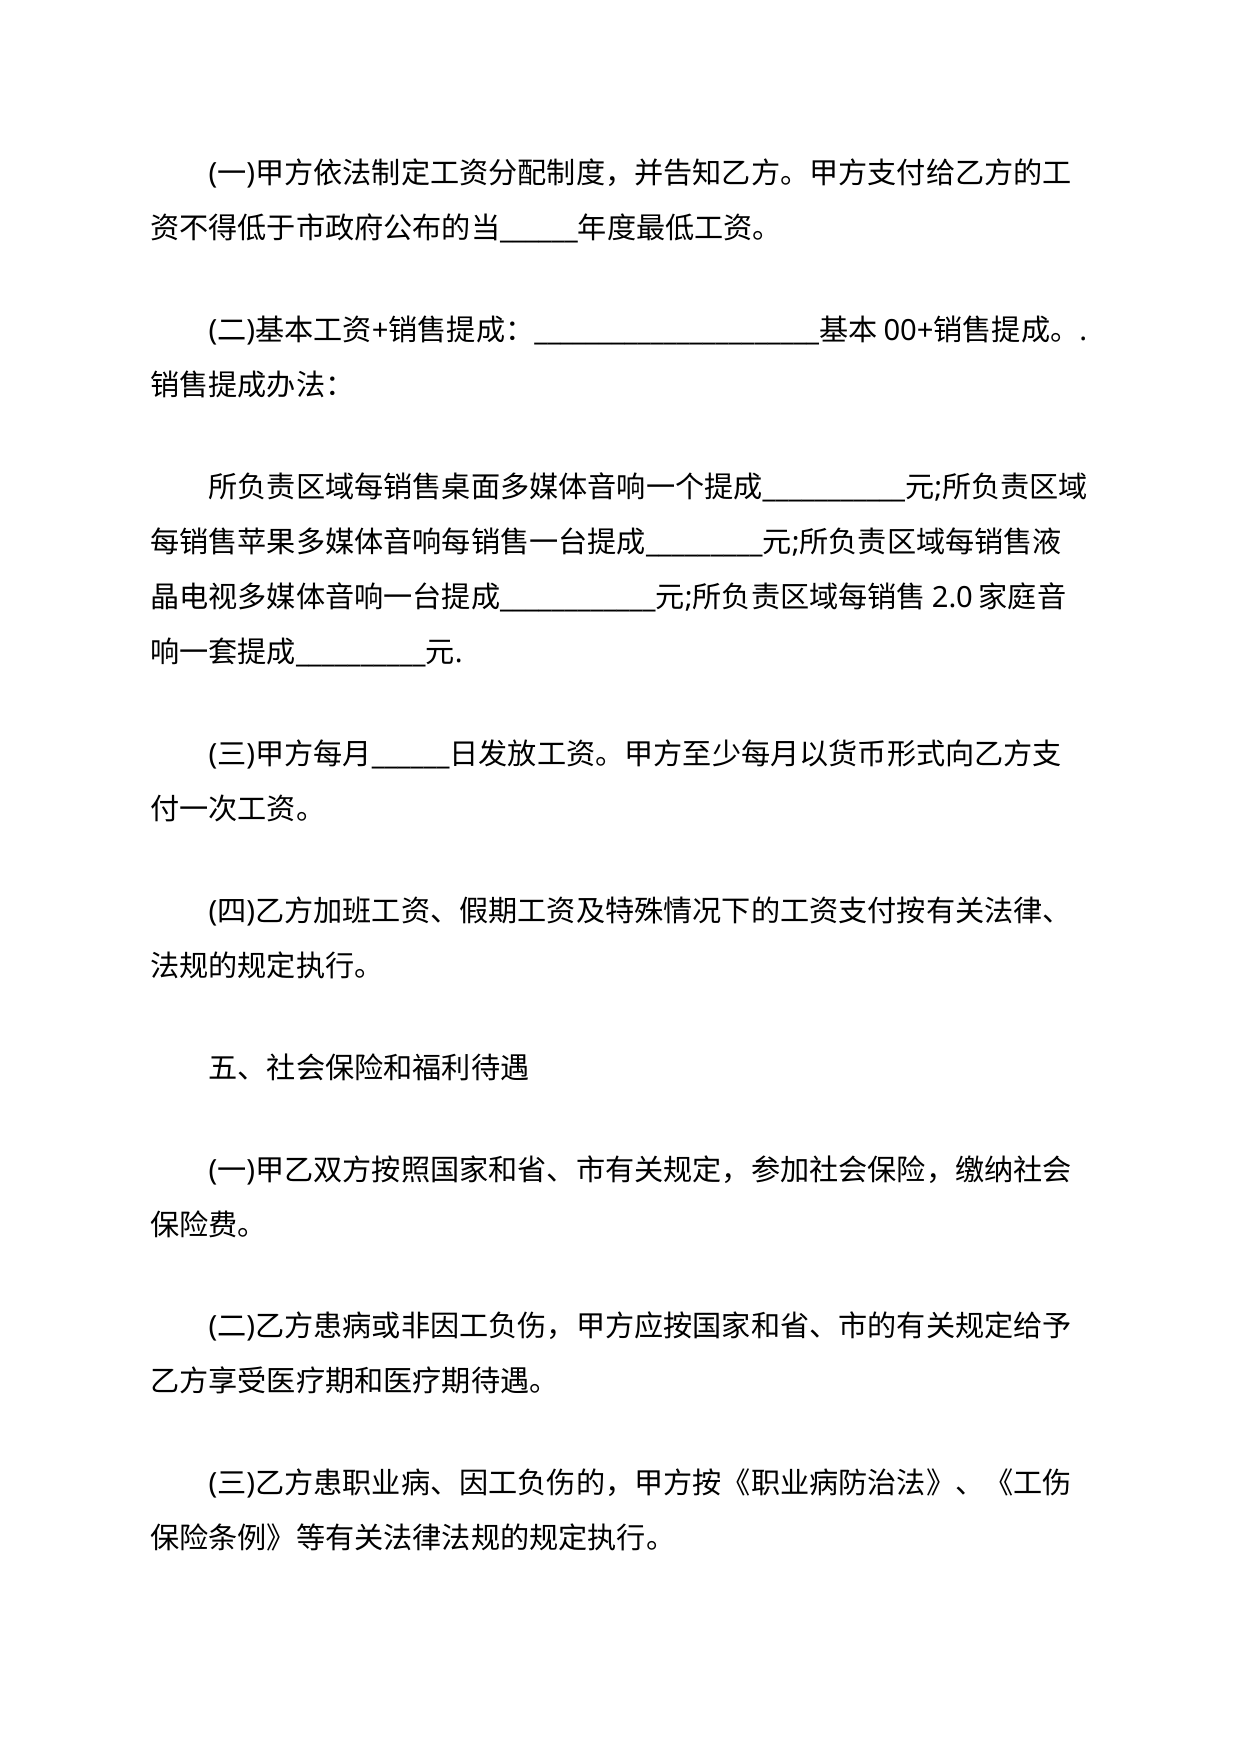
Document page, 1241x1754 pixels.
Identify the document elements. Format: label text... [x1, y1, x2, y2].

text (四)乙方加班工资、假期工资及特殊情况下的工资支付按有关法律、法规的规定执行。 [150, 887, 1090, 985]
text (二)基本工资+销售提成：______________________基本00+销售提成。.销售提成办法： [150, 307, 1090, 404]
text 所负责区域每销售桌面多媒体音响一个提成___________元;所负责区域每销售苹果多媒体音响每销售一台提成_________元;所负责区域每销售液晶电视多媒体音响一台提成____________元;所负责区域每销售2.0家庭音响一套提成__________元. [150, 464, 1090, 671]
text (三)乙方患职业病、因工负伤的，甲方按《职业病防治法》、《工伤保险条例》等有关法律法规的规定执行。 [150, 1459, 1090, 1557]
text (一)甲方依法制定工资分配制度，并告知乙方。甲方支付给乙方的工资不得低于市政府公布的当______年度最低工资。 [150, 150, 1090, 247]
text (三)甲方每月______日发放工资。甲方至少每月以货币形式向乙方支付一次工资。 [150, 731, 1090, 828]
text (二)乙方患病或非因工负伤，甲方应按国家和省、市的有关规定给予乙方享受医疗期和医疗期待遇。 [150, 1303, 1090, 1400]
text 五、社会保险和福利待遇 [150, 1044, 1090, 1087]
text (一)甲乙双方按照国家和省、市有关规定，参加社会保险，缴纳社会保险费。 [150, 1146, 1090, 1243]
